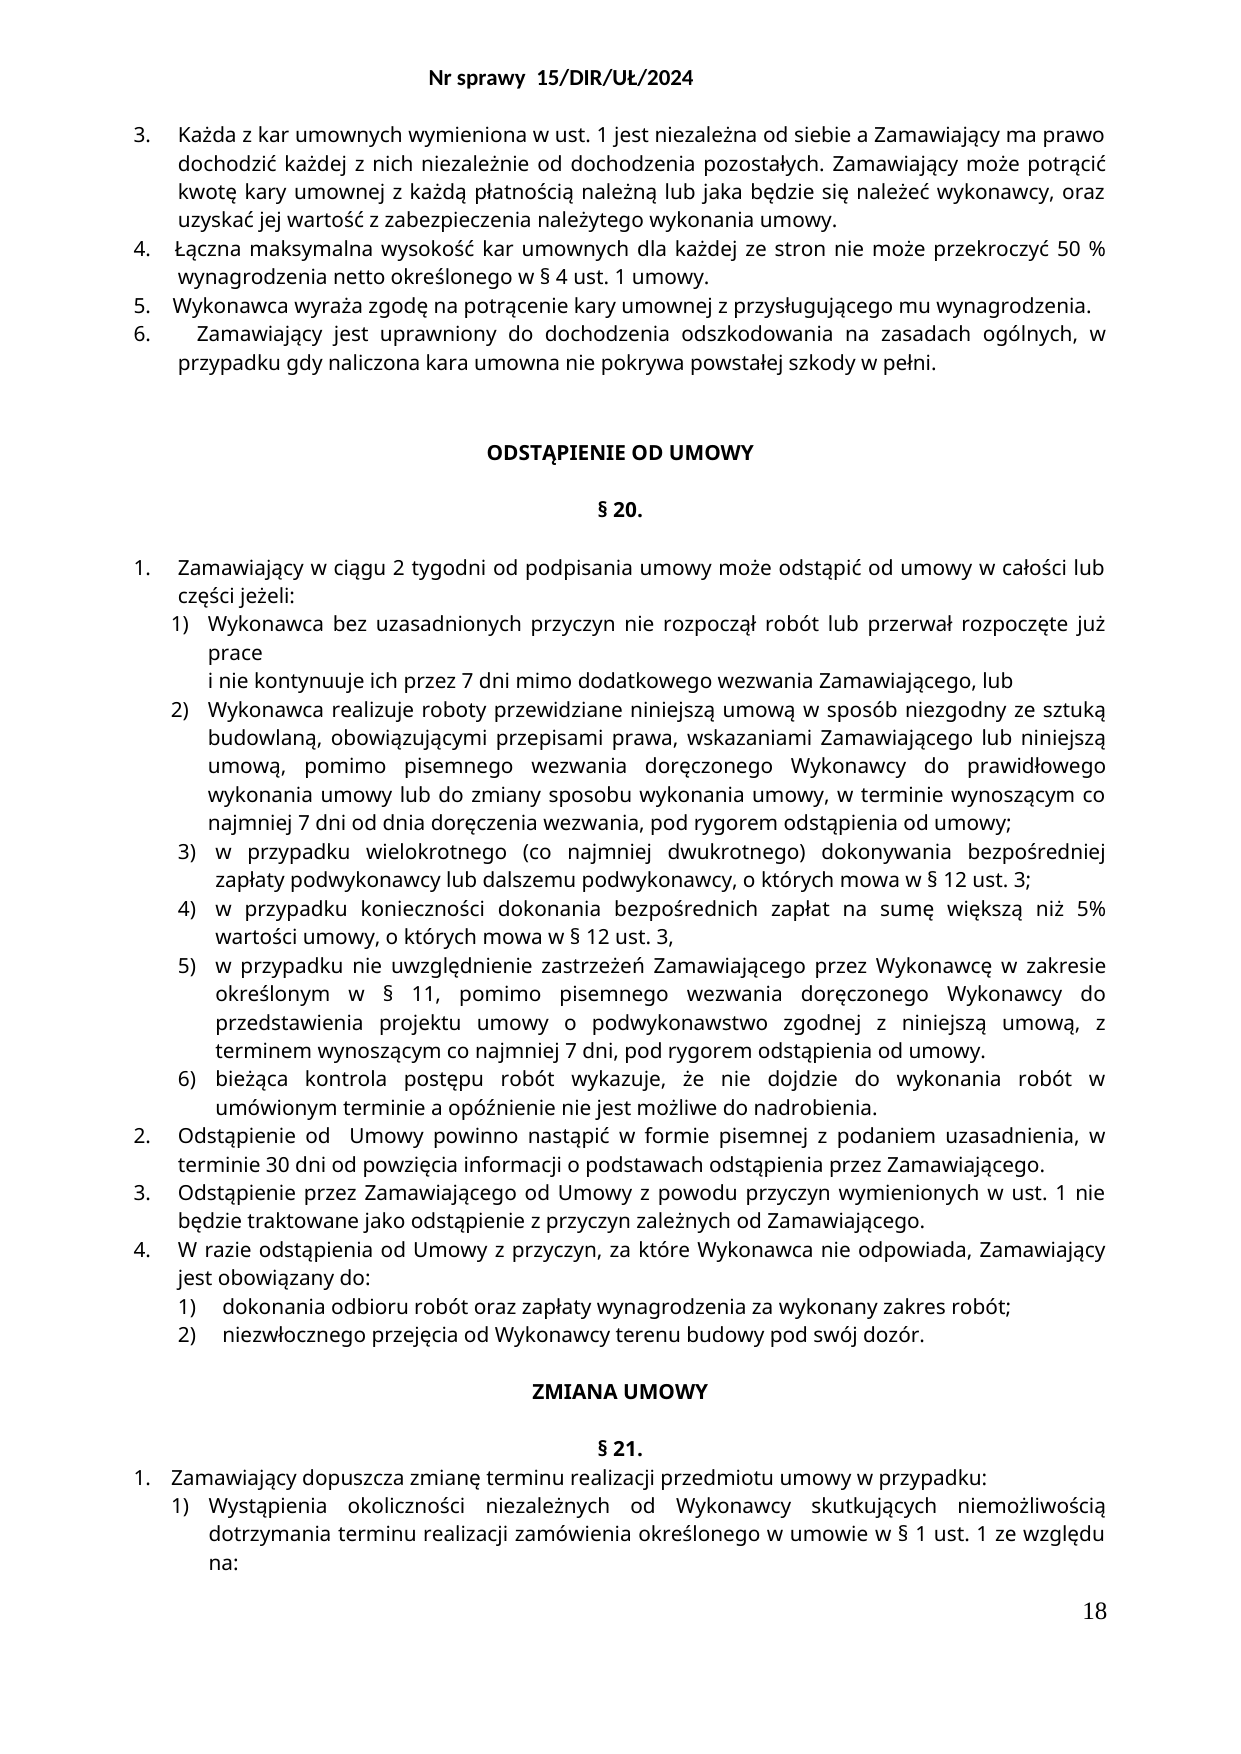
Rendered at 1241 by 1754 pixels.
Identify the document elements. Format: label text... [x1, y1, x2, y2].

text 2. Odstąpienie od Umowy powinno nastąpić w formie pisemnej z podaniem uzasadnienia, w terminie 30 dni od powzięcia informacji o podstawach odstąpienia przez Zamawiającego. [133, 1121, 1107, 1178]
text 3. Odstąpienie przez Zamawiającego od Umowy z powodu przyczyn wymienionych w ust. 1 nie będzie traktowane jako odstąpienie z przyczyn zależnych od Zamawiającego. [133, 1178, 1107, 1235]
text 1) dokonania odbioru robót oraz zapłaty wynagrodzenia za wykonany zakres robót; [178, 1292, 1107, 1320]
text 2) niezwłocznego przejęcia od Wykonawcy terenu budowy pod swój dozór. [178, 1320, 1107, 1349]
text 4. W razie odstąpienia od Umowy z przyczyn, za które Wykonawca nie odpowiada, Zamawiający jest obowiązany do: [133, 1235, 1107, 1292]
list Wykonawca realizuje roboty przewidziane niniejszą umową w sposób niezgodny ze sztuką budowlaną, obowiązującymi przepisami prawa, wskazaniami Zamawiającego lub niniejszą umową, pomimo pisemnego wezwania doręczonego Wykonawcy do prawidłowego wykonania umowy lub do zmiany sposobu wykonania umowy, w terminie wynoszącym co najmniej 7 dni od dnia doręczenia wezwania, pod rygorem odstąpienia od umowy; [171, 695, 1107, 837]
list w przypadku wielokrotnego (co najmniej dwukrotnego) dokonywania bezpośredniej zapłaty podwykonawcy lub dalszemu podwykonawcy, o których mowa w § 12 ust. 3; [178, 837, 1107, 894]
list w przypadku konieczności dokonania bezpośrednich zapłat na sumę większą niż 5% wartości umowy, o których mowa w § 12 ust. 3, [178, 894, 1107, 951]
list w przypadku nie uwzględnienie zastrzeżeń Zamawiającego przez Wykonawcę w zakresie określonym w § 11, pomimo pisemnego wezwania doręczonego Wykonawcy do przedstawienia projektu umowy o podwykonawstwo zgodnej z niniejszą umową, z terminem wynoszącym co najmniej 7 dni, pod rygorem odstąpienia od umowy. [178, 951, 1107, 1064]
text 3. Każda z kar umownych wymieniona w ust. 1 jest niezależna od siebie a Zamawiający ma prawo dochodzić każdej z nich niezależnie od dochodzenia pozostałych. Zamawiający może potrącić kwotę kary umownej z każdą płatnością należną lub jaka będzie się należeć wykonawcy, oraz uzyskać jej wartość z zabezpieczenia należytego wykonania umowy. [133, 120, 1107, 234]
list Wykonawca bez uzasadnionych przyczyn nie rozpoczął robót lub przerwał rozpoczęte już prace i nie kontynuuje ich przez 7 dni mimo dodatkowego wezwania Zamawiającego, lub [171, 609, 1107, 695]
list Wystąpienia okoliczności niezależnych od Wykonawcy skutkujących niemożliwością dotrzymania terminu realizacji zamówienia określonego w umowie w § 1 ust. 1 ze względu na: [171, 1491, 1107, 1576]
text 1. Zamawiający w ciągu 2 tygodni od podpisania umowy może odstąpić od umowy w całości lub części jeżeli: [133, 553, 1107, 609]
text § 21. [133, 1434, 1107, 1463]
text 6. Zamawiający jest uprawniony do dochodzenia odszkodowania na zasadach ogólnych, w przypadku gdy naliczona kara umowna nie pokrywa powstałej szkody w pełni. [133, 319, 1107, 376]
text ZMIANA UMOWY [133, 1377, 1107, 1406]
text 4. Łączna maksymalna wysokość kar umownych dla każdej ze stron nie może przekroczyć 50 % wynagrodzenia netto określonego w § 4 ust. 1 umowy. [133, 234, 1107, 291]
text § 20. [133, 495, 1107, 524]
list bieżąca kontrola postępu robót wykazuje, że nie dojdzie do wykonania robót w umówionym terminie a opóźnienie nie jest możliwe do nadrobienia. [178, 1064, 1107, 1121]
text ODSTĄPIENIE OD UMOWY [133, 438, 1107, 467]
text 5. Wykonawca wyraża zgodę na potrącenie kary umownej z przysługującego mu wynagrodzenia. [133, 291, 1107, 319]
list Zamawiający dopuszcza zmianę terminu realizacji przedmiotu umowy w przypadku: [133, 1463, 1107, 1491]
